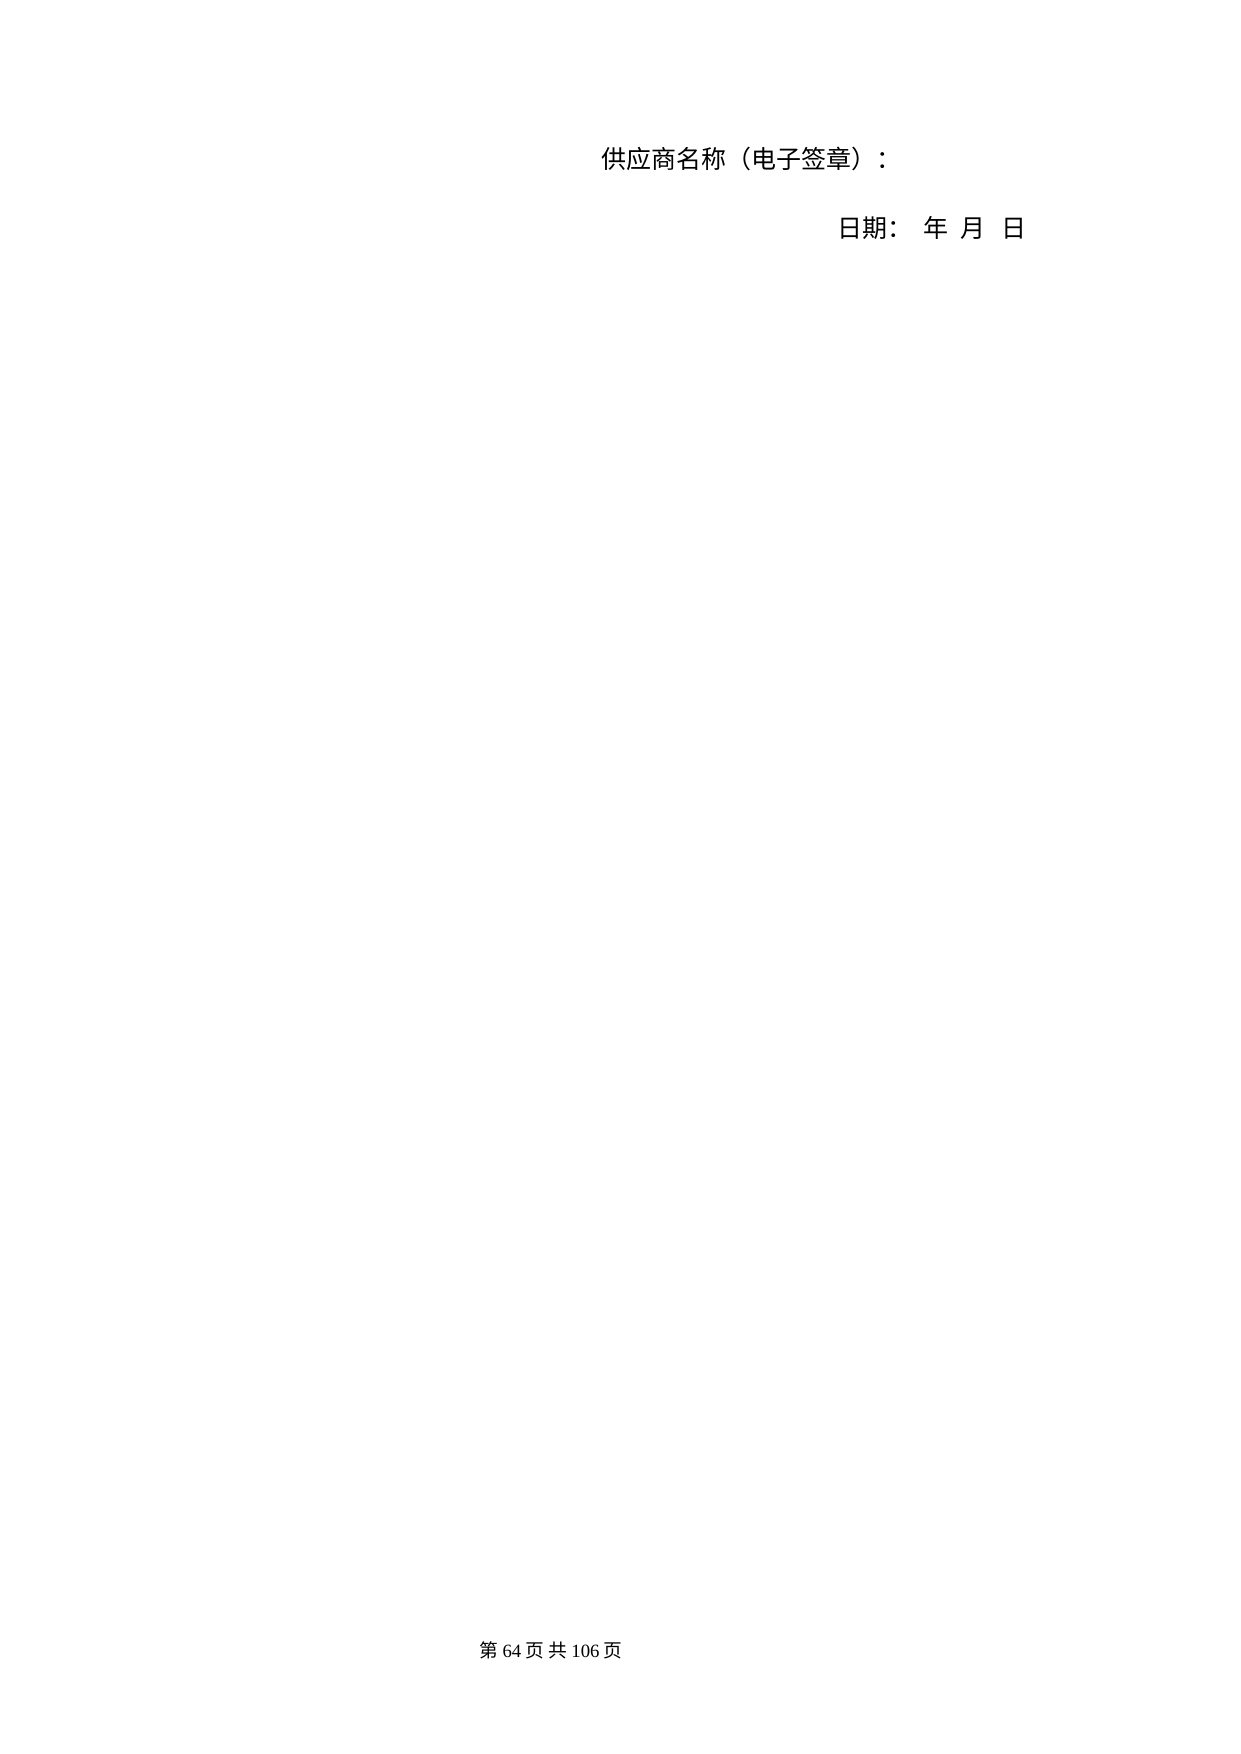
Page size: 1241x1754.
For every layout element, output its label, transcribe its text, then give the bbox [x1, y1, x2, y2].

text 供应商名称（电子签章）： [602, 139, 1084, 176]
text 日期： 年 月 日 二、法定代表人身份证明及法定代表人有效身份证正反面复印件 [175, 194, 1084, 248]
